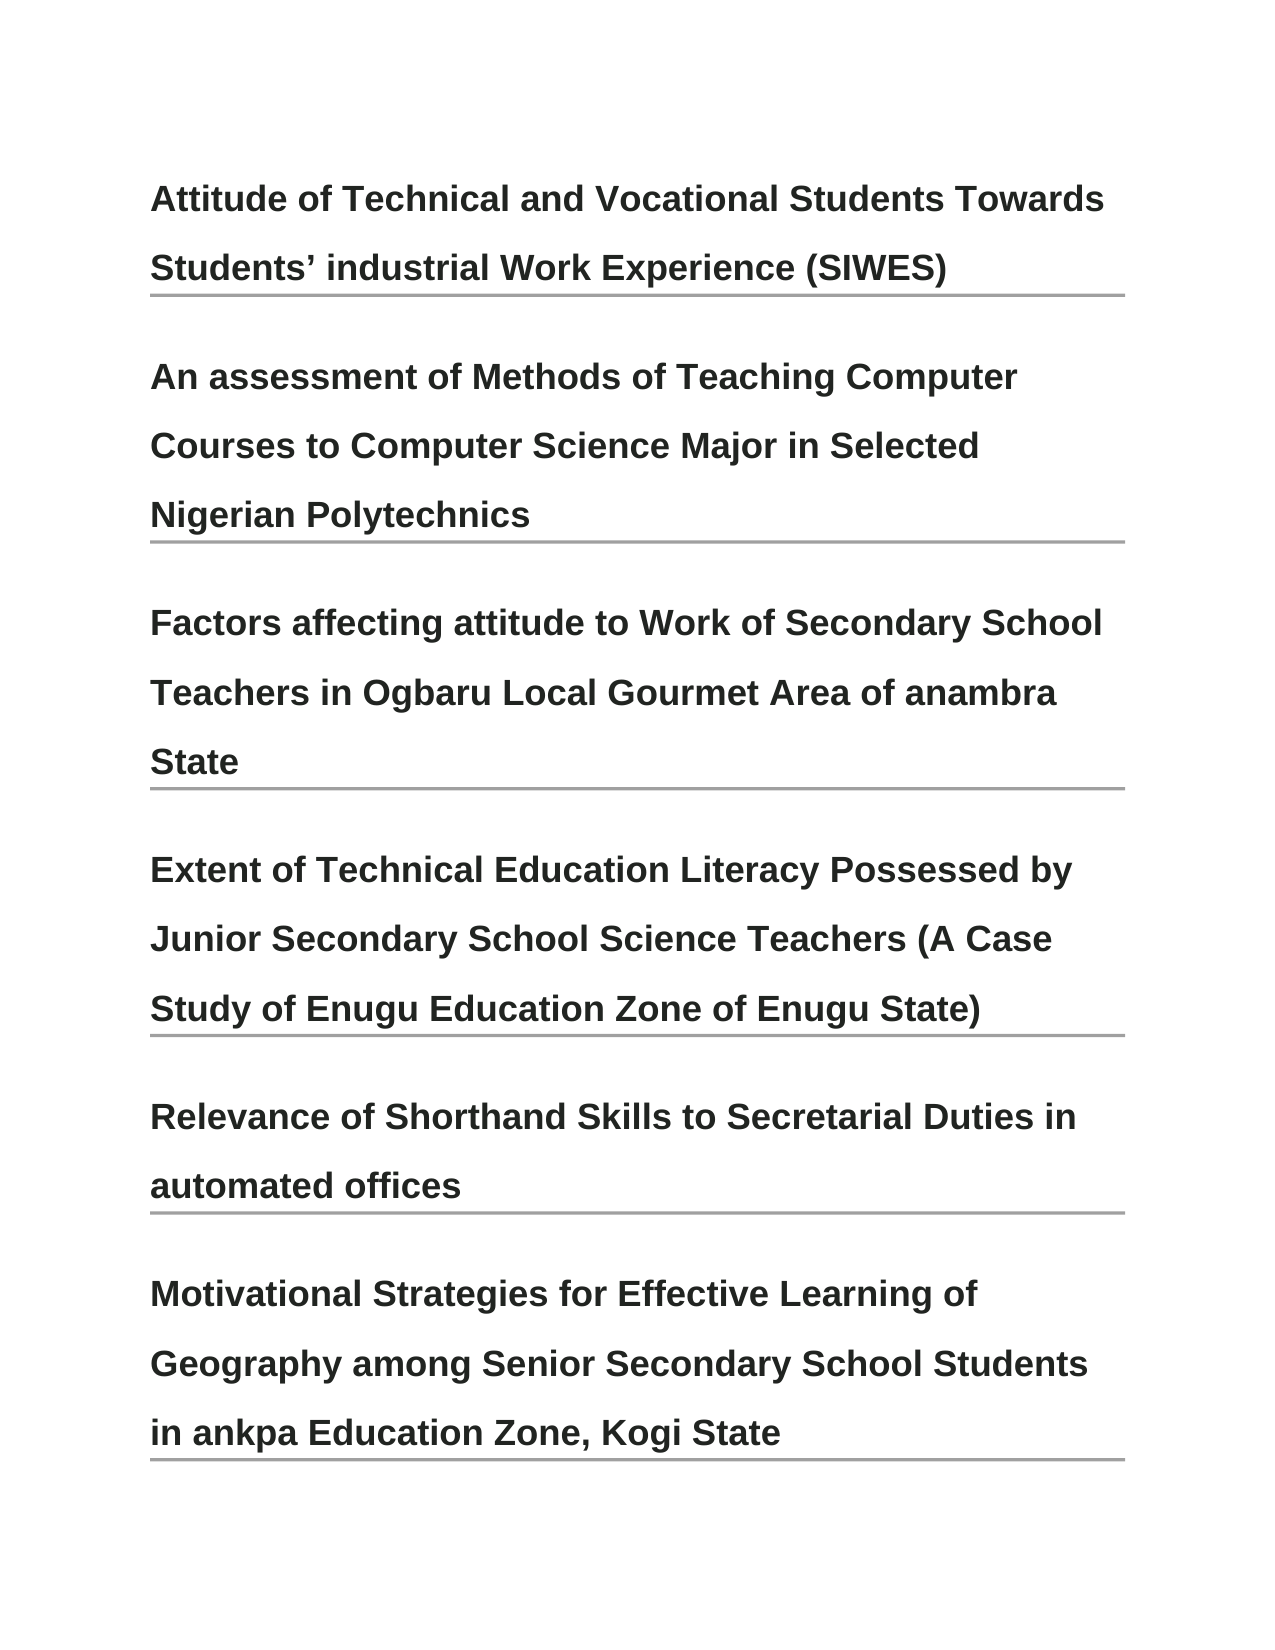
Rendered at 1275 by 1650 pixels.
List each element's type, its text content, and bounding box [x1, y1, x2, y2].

text Attitude of Technical and Vocational Students Towards Students’ industrial Work Experience (SIWES) [150, 150, 1125, 288]
text An assessment of Methods of Teaching Computer Courses to Computer Science Major in Selected Nigerian Polytechnics [150, 327, 1125, 535]
text Relevance of Shorthand Skills to Secretarial Duties in automated offices [150, 1068, 1125, 1206]
text Extent of Technical Education Literacy Possessed by Junior Secondary School Science Teachers (A Case Study of Enugu Education Zone of Enugu State) [150, 821, 1125, 1029]
text Motivational Strategies for Effective Learning of Geography among Senior Secondary School Students in ankpa Education Zone, Kogi State [150, 1245, 1125, 1453]
text Factors affecting attitude to Work of Secondary School Teachers in Ogbaru Local Gourmet Area of anambra State [150, 574, 1125, 782]
